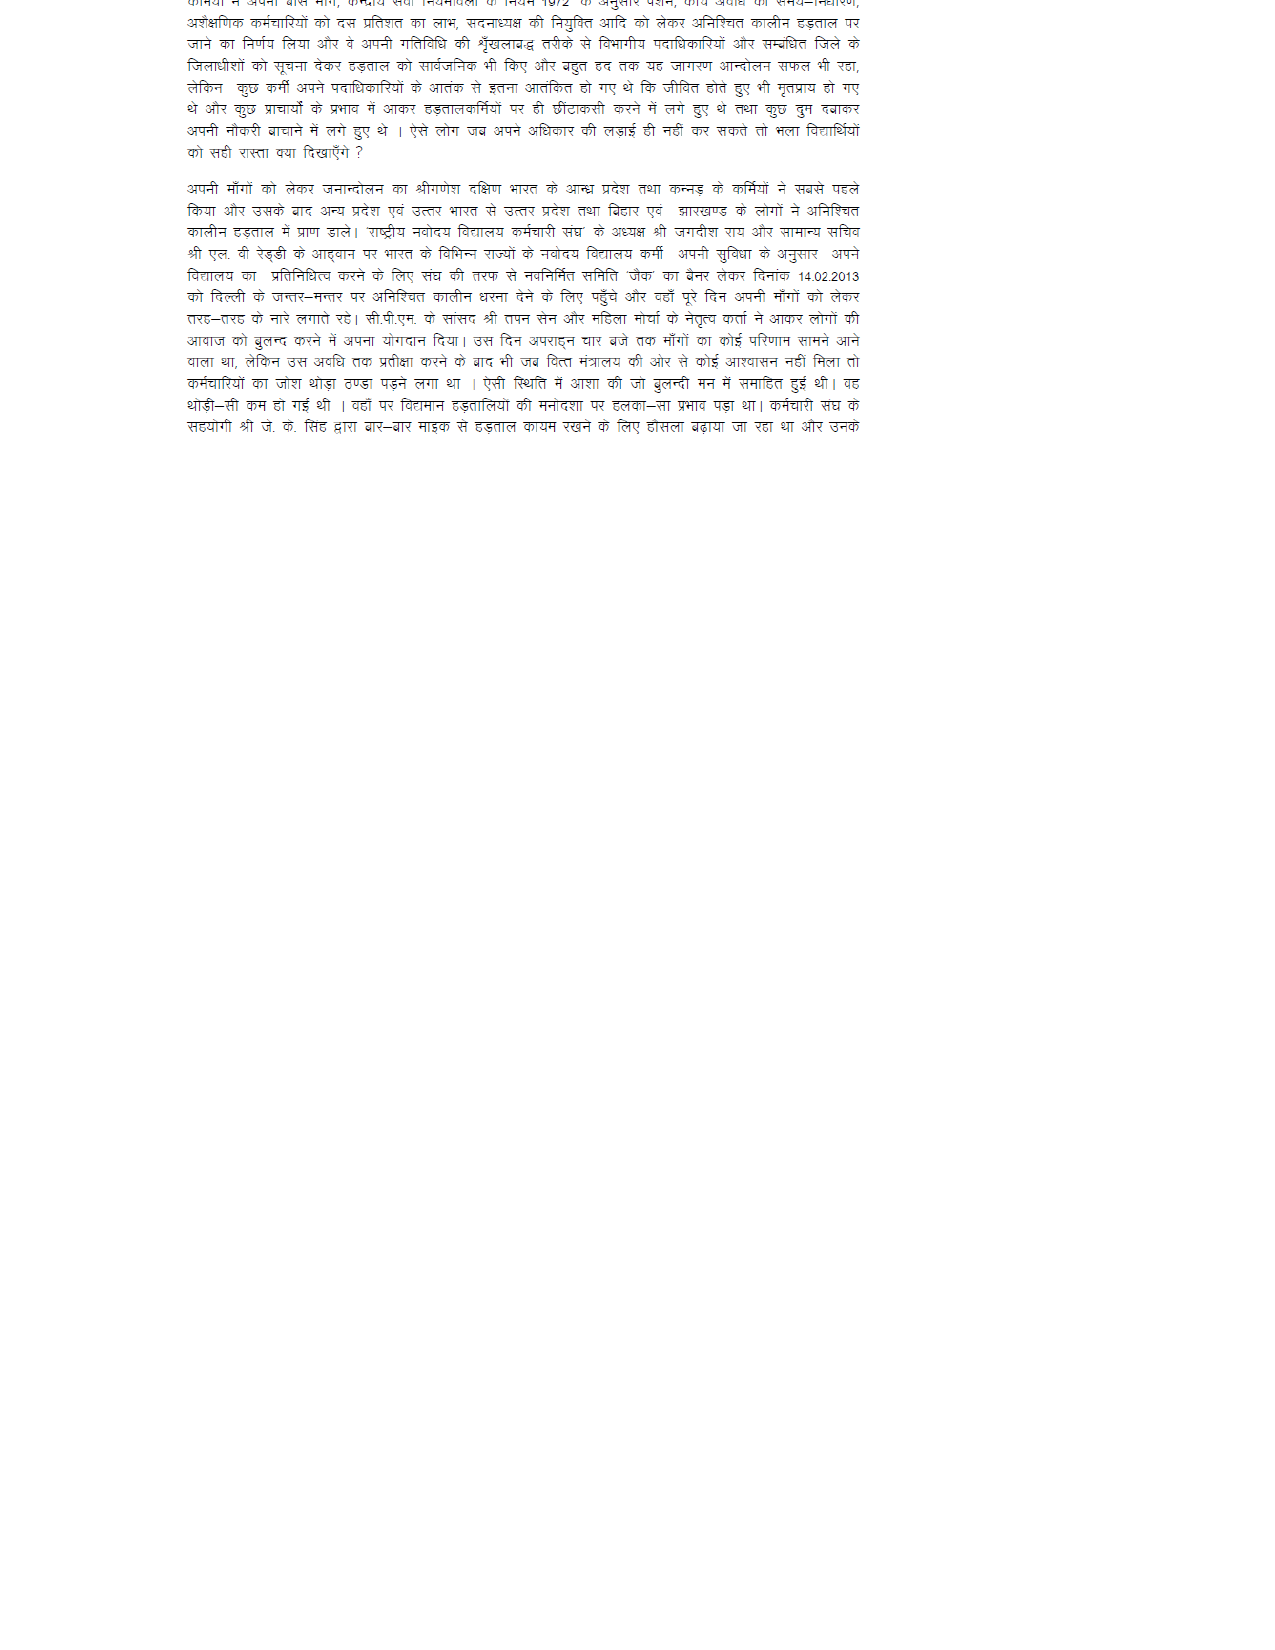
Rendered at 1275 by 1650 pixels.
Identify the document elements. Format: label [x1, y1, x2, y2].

picture [165, 0, 1136, 608]
